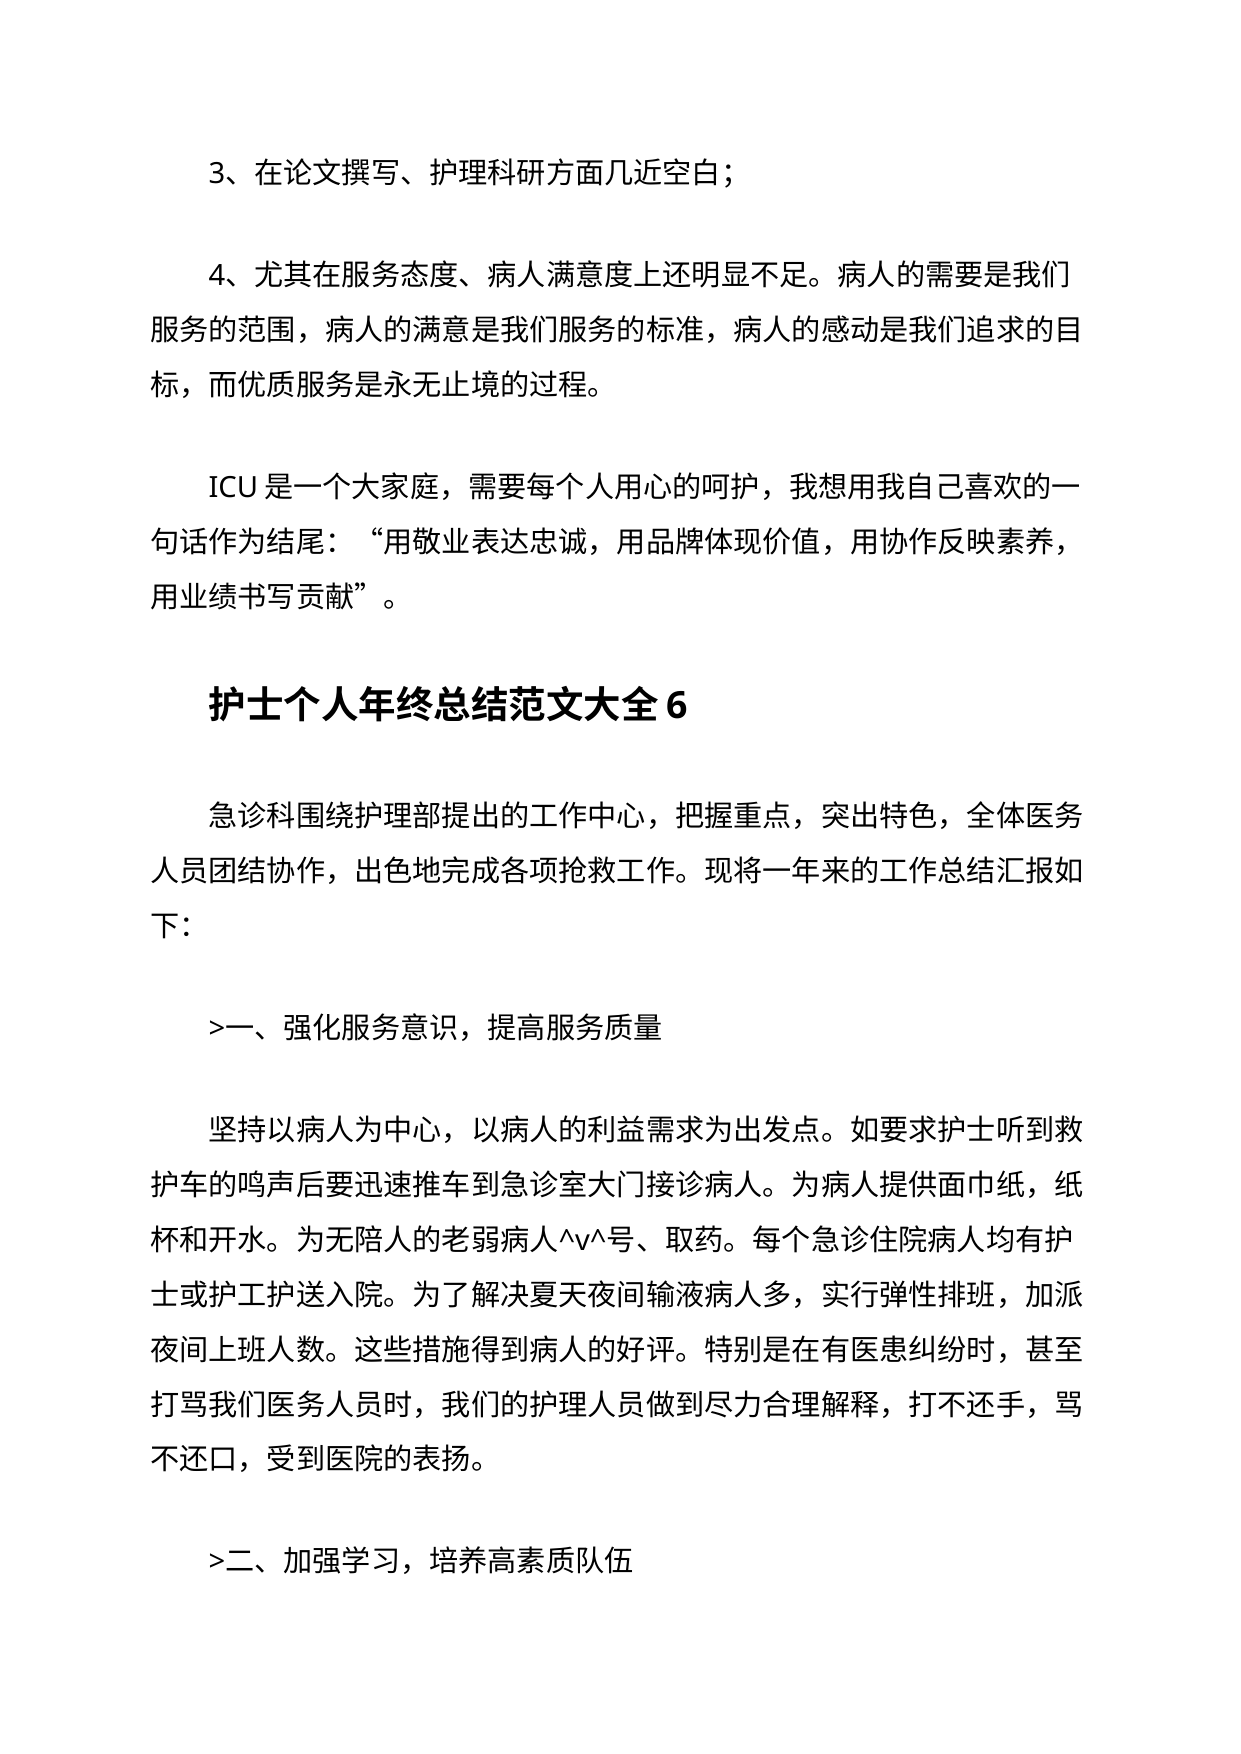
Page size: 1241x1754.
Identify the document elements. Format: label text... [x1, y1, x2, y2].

text 急诊科围绕护理部提出的工作中心，把握重点，突出特色，全体医务人员团结协作，出色地完成各项抢救工作。现将一年来的工作总结汇报如下： [150, 793, 1090, 945]
text 4、尤其在服务态度、病人满意度上还明显不足。病人的需要是我们服务的范围，病人的满意是我们服务的标准，病人的感动是我们追求的目标，而优质服务是永无止境的过程。 [150, 252, 1090, 404]
text 坚持以病人为中心，以病人的利益需求为出发点。如要求护士听到救护车的鸣声后要迅速推车到急诊室大门接诊病人。为病人提供面巾纸，纸杯和开水。为无陪人的老弱病人^v^号、取药。每个急诊住院病人均有护士或护工护送入院。为了解决夏天夜间输液病人多，实行弹性排班，加派夜间上班人数。这些措施得到病人的好评。特别是在有医患纠纷时，甚至打骂我们医务人员时，我们的护理人员做到尽力合理解释，打不还手，骂不还口，受到医院的表扬。 [150, 1106, 1090, 1478]
text ICU是一个大家庭，需要每个人用心的呵护，我想用我自己喜欢的一句话作为结尾：“用敬业表达忠诚，用品牌体现价值，用协作反映素养，用业绩书写贡献”。 [150, 464, 1090, 616]
text >一、强化服务意识，提高服务质量 [150, 1004, 1090, 1047]
text 3、在论文撰写、护理科研方面几近空白； [150, 150, 1090, 192]
text >二、加强学习，培养高素质队伍 [150, 1538, 1090, 1580]
text 护士个人年终总结范文大全6 [150, 675, 1090, 730]
